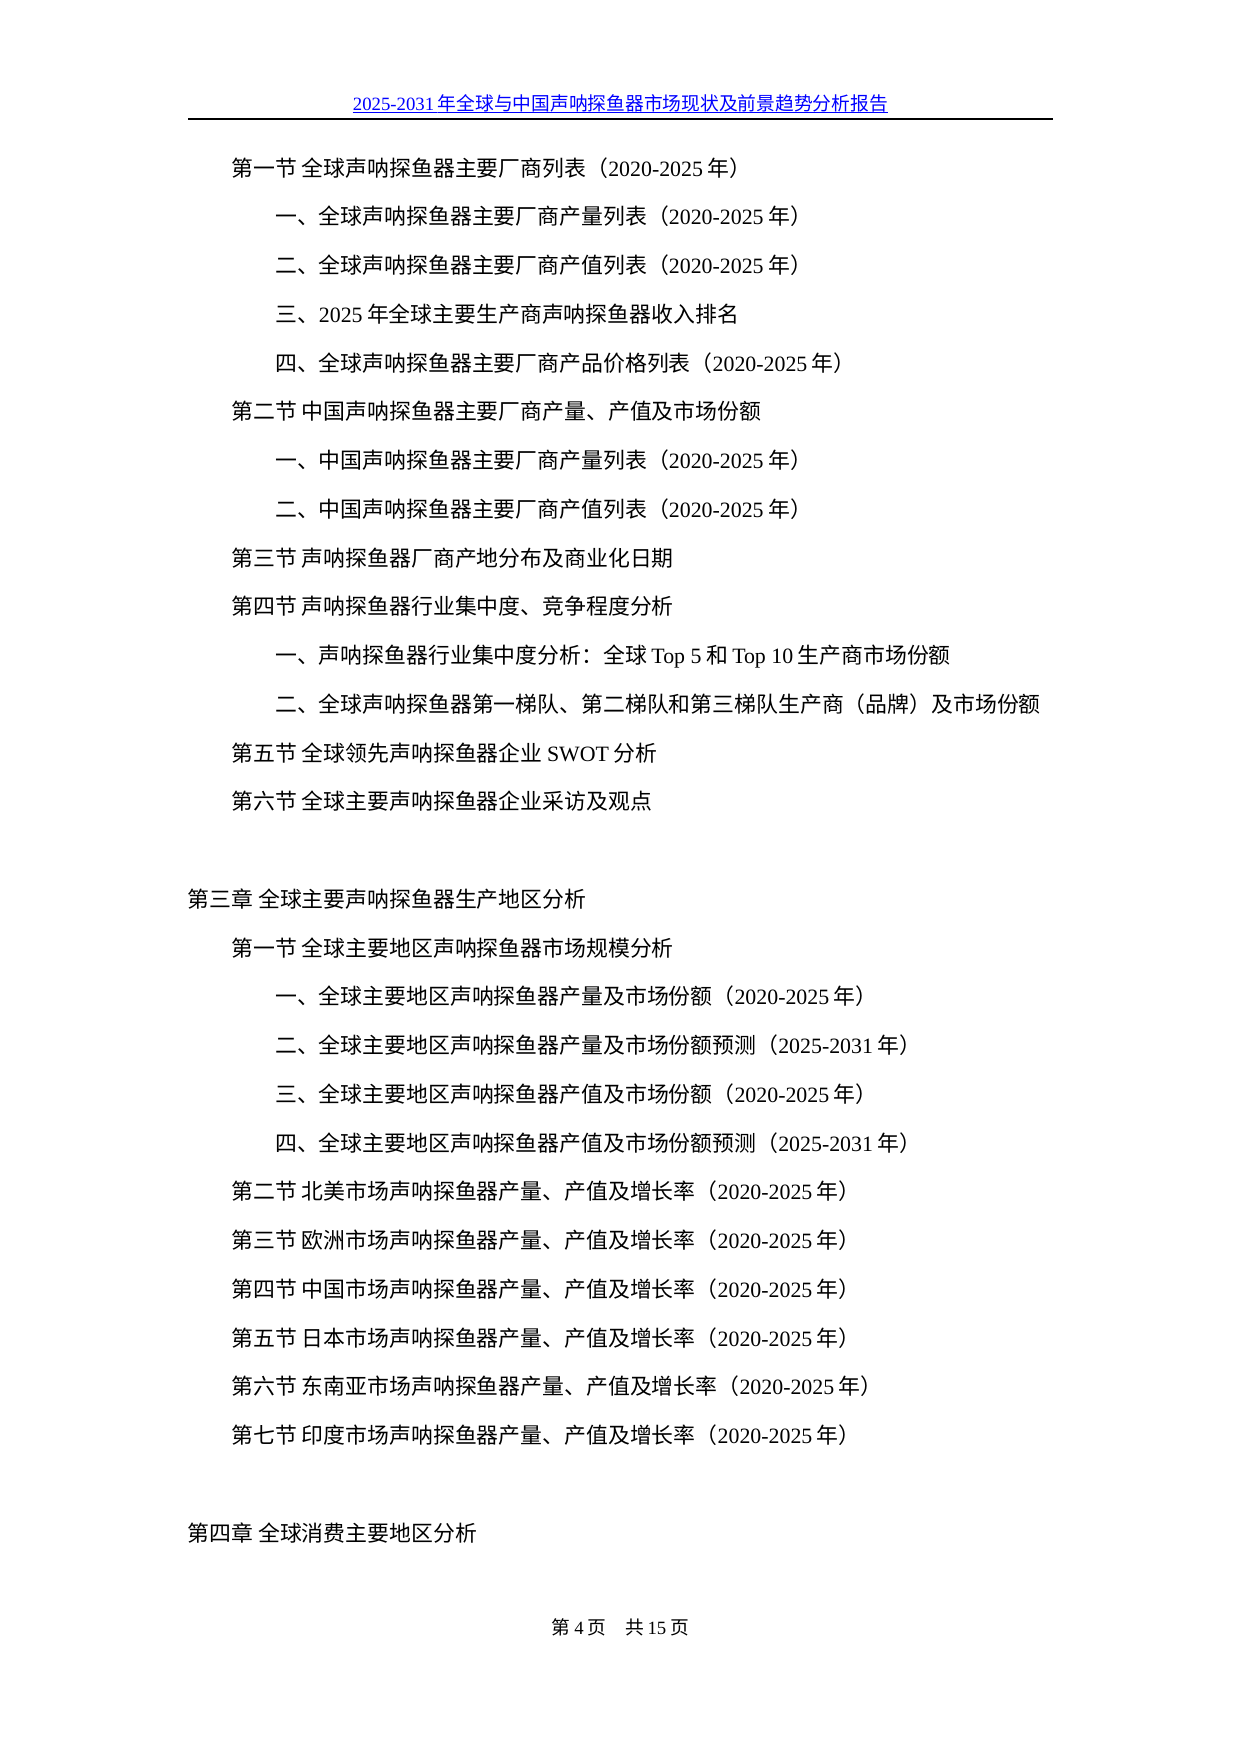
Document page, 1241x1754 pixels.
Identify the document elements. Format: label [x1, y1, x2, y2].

text [187, 150, 1053, 1548]
